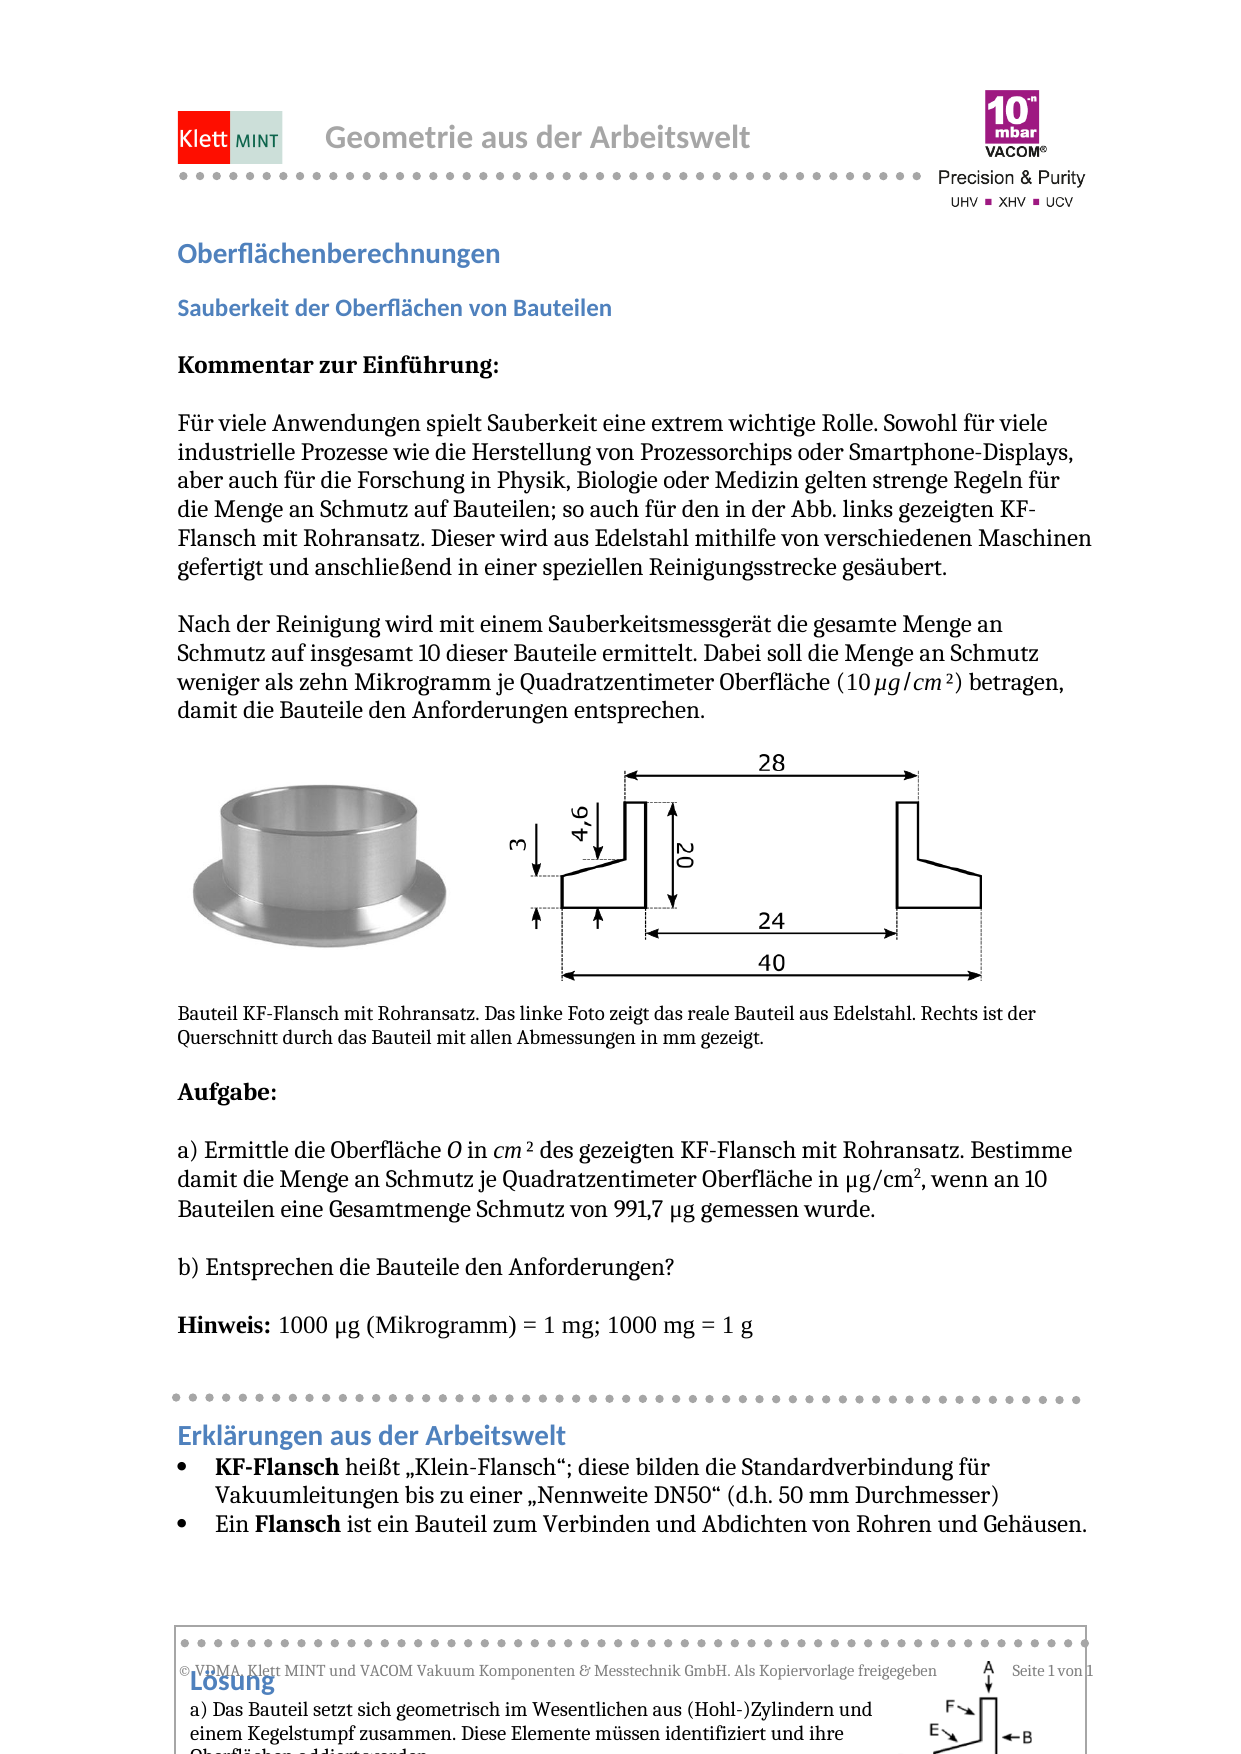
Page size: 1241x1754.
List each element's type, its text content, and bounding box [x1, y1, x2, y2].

text a) Ermittle die Oberfläche O in des gezeigten KF-Flansch mit Rohransatz. Bestimme damit die Menge an Schmutz je Quadratzentimeter Oberfläche in μg/cm2, wenn an 10 Bauteilen eine Gesamtmenge Schmutz von 991,7 μg gemessen wurde. [177, 1136, 1093, 1224]
picture [919, 63, 1105, 233]
list Ein Flansch ist ein Bauteil zum Verbinden und Abdichten von Rohren und Gehäusen. [177, 1510, 1093, 1539]
picture [509, 754, 982, 981]
text Kommentar zur Einführung: [177, 351, 1093, 380]
text Hinweis: 1000 μg (Mikrogramm) = 1 mg; 1000 mg = 1 g [177, 1310, 1093, 1339]
picture [177, 753, 461, 973]
text Aufgabe: [177, 1078, 1093, 1107]
text Bauteil KF-Flansch mit Rohransatz. Das linke Foto zeigt das reale Bauteil aus Edelstahl. Rechts ist der Querschnitt durch das Bauteil mit allen Abmessungen in mm gezeigt. [177, 1002, 1093, 1049]
subtitle Oberflächenberechnungen [177, 236, 1093, 271]
picture [898, 1661, 1032, 1754]
picture [177, 111, 283, 164]
list KF-Flansch heißt „Klein-Flansch“; diese bilden die Standardverbindung für Vakuumleitungen bis zu einer „Nennweite DN50“ (d.h. 50 mm Durchmesser) [177, 1453, 1093, 1510]
text Nach der Reinigung wird mit einem Sauberkeitsmessgerät die gesamte Menge an Schmutz auf insgesamt 10 dieser Bauteile ermittelt. Dabei soll die Menge an Schmutz weniger als zehn Mikrogramm je Quadratzentimeter Oberfläche () betragen, damit die Bauteile den Anforderungen entsprechen. [177, 610, 1093, 725]
subtitle Erklärungen aus der Arbeitswelt [177, 1417, 1093, 1453]
text b) Entsprechen die Bauteile den Anforderungen? [177, 1252, 1093, 1281]
text Für viele Anwendungen spielt Sauberkeit eine extrem wichtige Rolle. Sowohl für viele industrielle Prozesse wie die Herstellung von Prozessorchips oder Smartphone-Displays, aber auch für die Forschung in Physik, Biologie oder Medizin gelten strenge Regeln für die Menge an Schmutz auf Bauteilen; so auch für den in der Abb. links gezeigten KF-Flansch mit Rohransatz. Dieser wird aus Edelstahl mithilfe von verschiedenen Maschinen gefertigt und anschließend in einer speziellen Reinigungsstrecke gesäubert. [177, 409, 1093, 581]
subtitle Sauberkeit der Oberflächen von Bauteilen [177, 292, 1093, 323]
